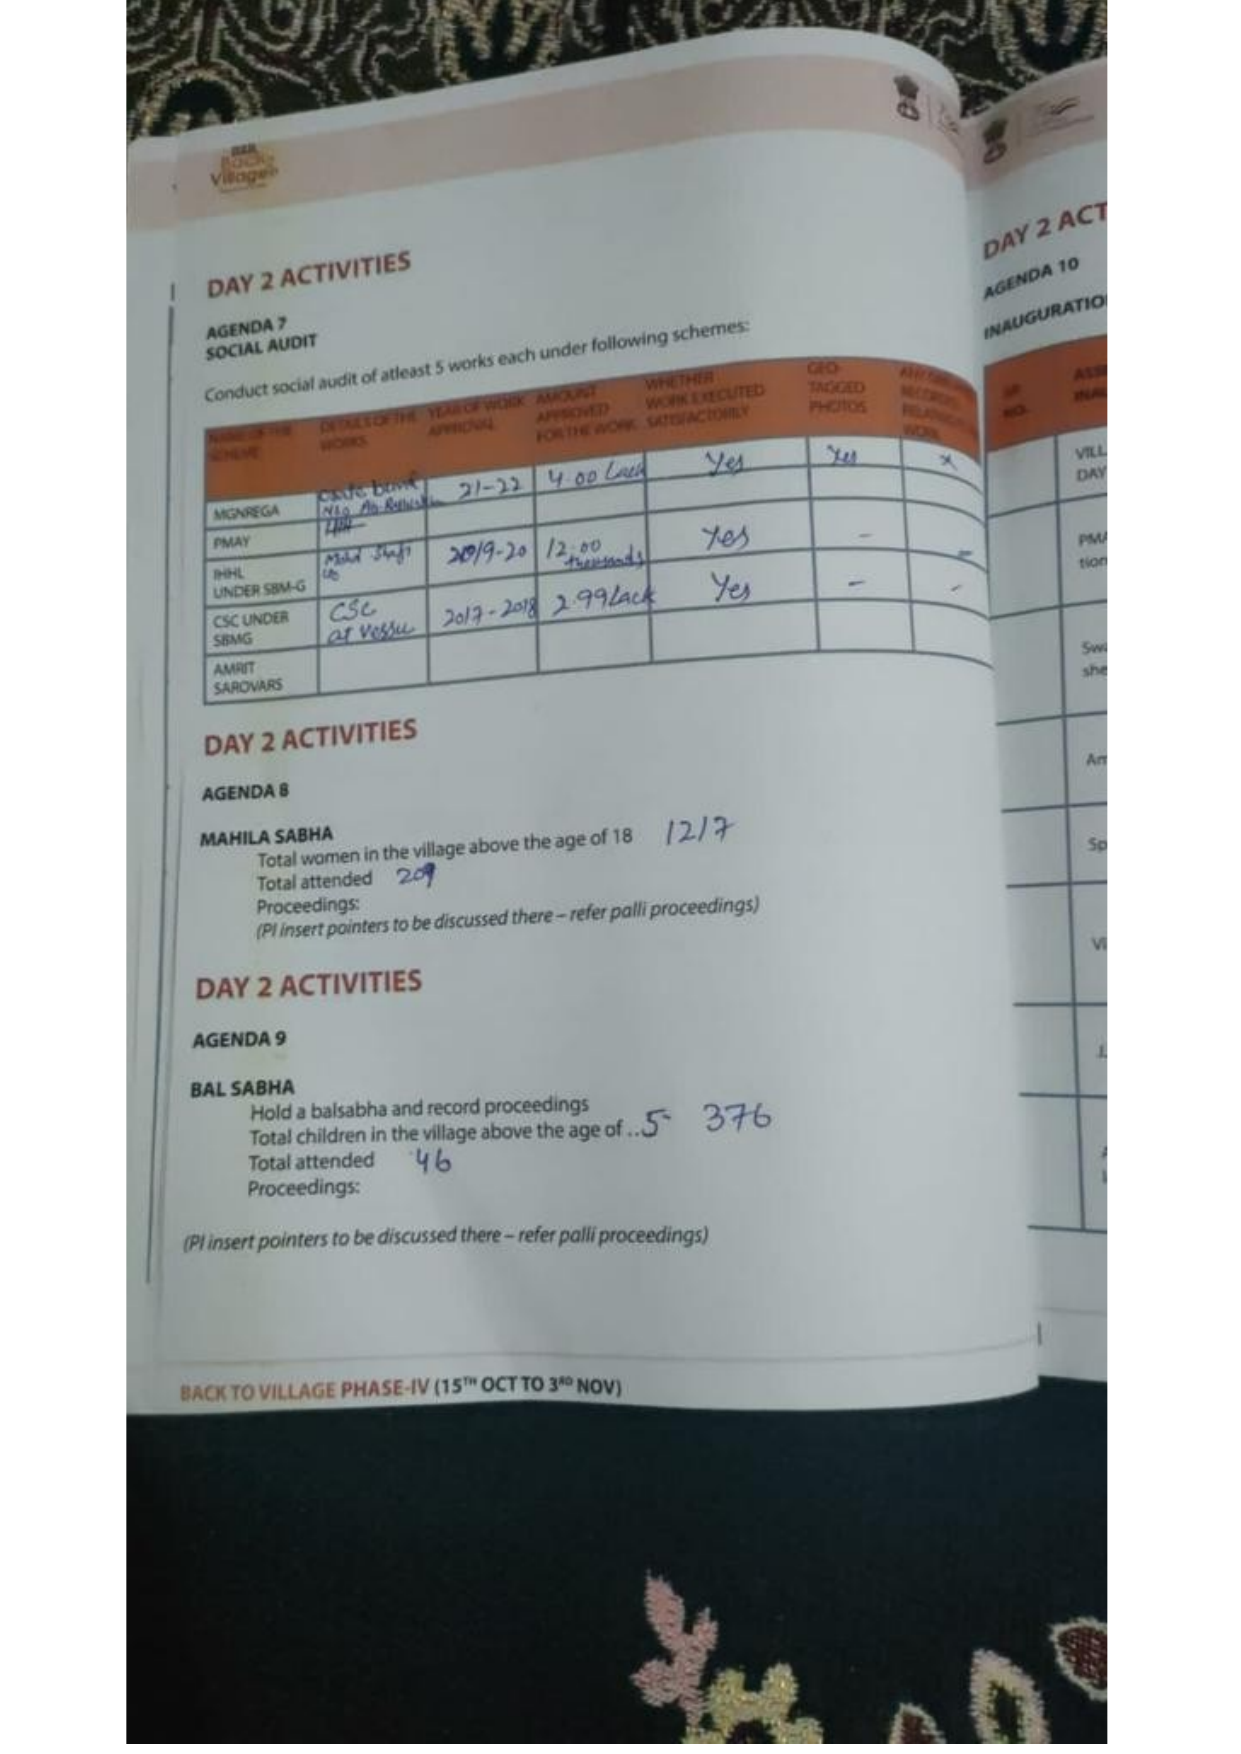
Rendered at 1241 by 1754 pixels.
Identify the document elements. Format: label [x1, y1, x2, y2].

picture [126, 0, 1108, 1744]
